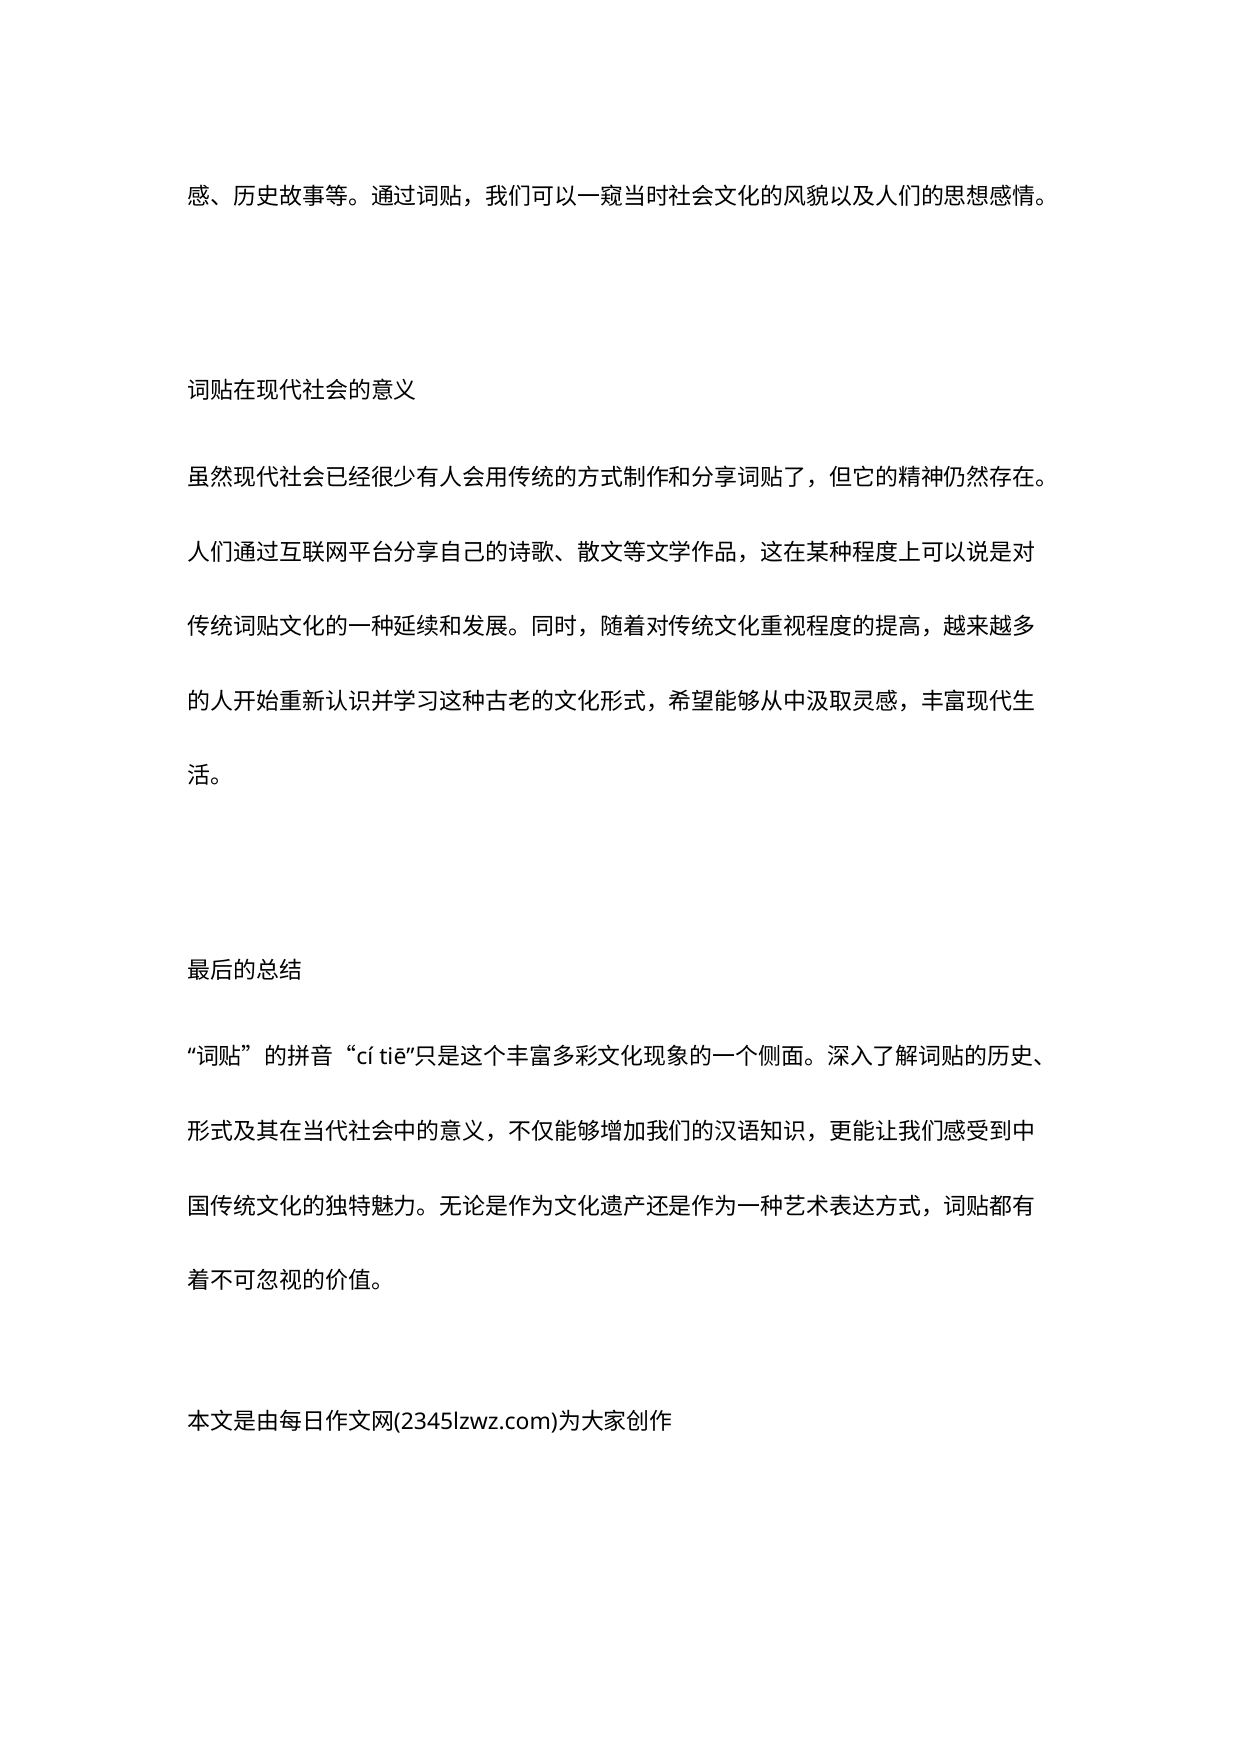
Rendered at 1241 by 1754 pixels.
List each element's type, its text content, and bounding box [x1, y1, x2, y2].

text “词贴”的拼音“cí tiē”只是这个丰富多彩文化现象的一个侧面。深入了解词贴的历史、形式及其在当代社会中的意义，不仅能够增加我们的汉语知识，更能让我们感受到中国传统文化的独特魅力。无论是作为文化遗产还是作为一种艺术表达方式，词贴都有着不可忽视的价值。 [187, 1022, 1053, 1311]
text 虽然现代社会已经很少有人会用传统的方式制作和分享词贴了，但它的精神仍然存在。人们通过互联网平台分享自己的诗歌、散文等文学作品，这在某种程度上可以说是对传统词贴文化的一种延续和发展。同时，随着对传统文化重视程度的提高，越来越多的人开始重新认识并学习这种古老的文化形式，希望能够从中汲取灵感，丰富现代生活。 [187, 443, 1053, 807]
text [187, 162, 1053, 227]
text 本文是由每日作文网(2345lzwz.com)为大家创作 [187, 1387, 1053, 1452]
text 词贴在现代社会的意义 [187, 356, 1053, 421]
text 最后的总结 [187, 936, 1053, 1001]
